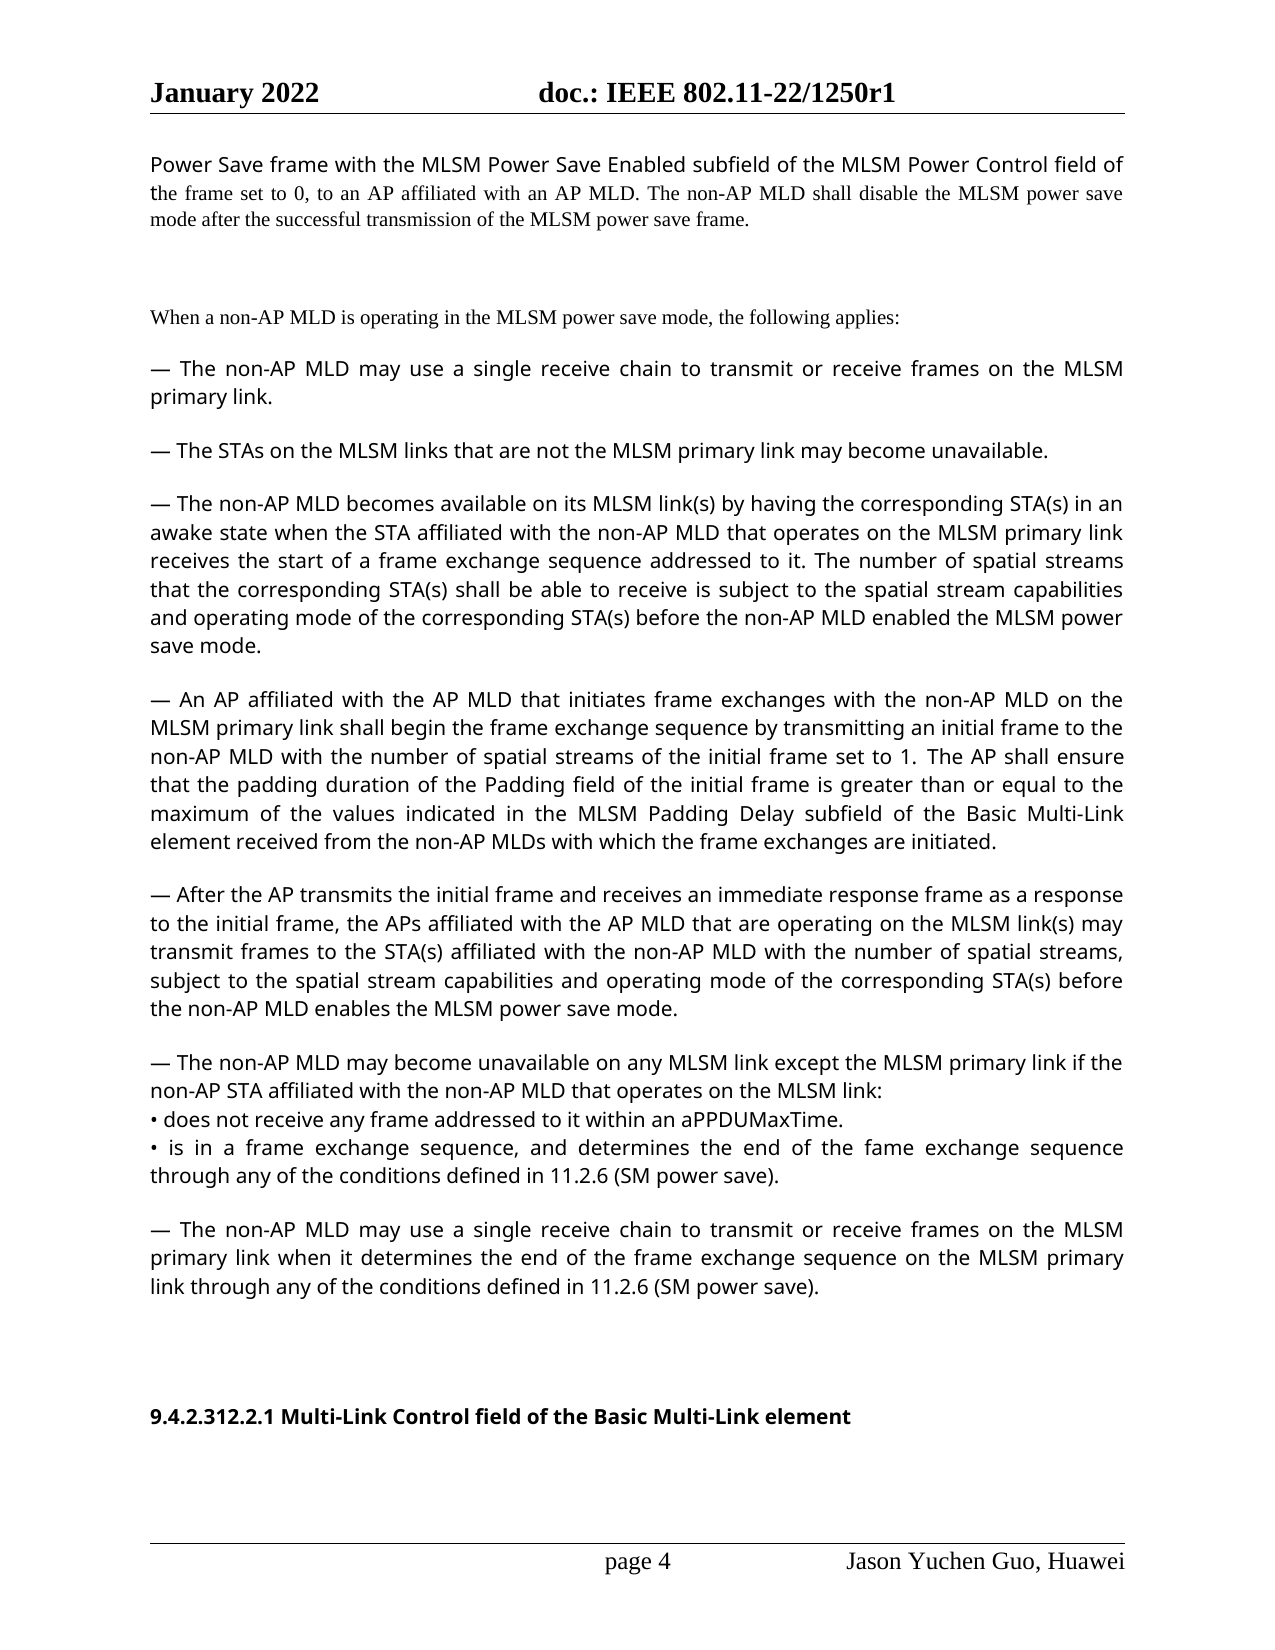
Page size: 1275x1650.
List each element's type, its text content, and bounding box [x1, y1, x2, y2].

text — The STAs on the MLSM links that are not the MLSM primary link may become unavailable. [150, 436, 1125, 464]
text — An AP affiliated with the AP MLD that initiates frame exchanges with the non-AP MLD on the MLSM primary link shall begin the frame exchange sequence by transmitting an initial frame to the non-AP MLD with the number of spatial streams of the initial frame set to 1. The AP shall ensure that the padding duration of the Padding field of the initial frame is greater than or equal to the maximum of the values indicated in the MLSM Padding Delay subfield of the Basic Multi-Link element received from the non-AP MLDs with which the frame exchanges are initiated. [150, 685, 1125, 856]
text — The non-AP MLD may become unavailable on any MLSM link except the MLSM primary link if the non-AP STA affiliated with the non-AP MLD that operates on the MLSM link: • does not receive any frame addressed to it within an aPPDUMaxTime. • is in a frame exchange sequence, and determines the end of the fame exchange sequence through any of the conditions defined in 11.2.6 (SM power save). [150, 1048, 1125, 1190]
text When a non-AP MLD is operating in the MLSM power save mode, the following applies: [150, 305, 1125, 329]
text — The non-AP MLD becomes available on its MLSM link(s) by having the corresponding STA(s) in an awake state when the STA affiliated with the non-AP MLD that operates on the MLSM primary link receives the start of a frame exchange sequence addressed to it. The number of spatial streams that the corresponding STA(s) shall be able to receive is subject to the spatial stream capabilities and operating mode of the corresponding STA(s) before the non-AP MLD enabled the MLSM power save mode. [150, 489, 1125, 660]
text — The non-AP MLD may use a single receive chain to transmit or receive frames on the MLSM primary link when it determines the end of the frame exchange sequence on the MLSM primary link through any of the conditions defined in 11.2.6 (SM power save). [150, 1215, 1125, 1328]
text — The non-AP MLD may use a single receive chain to transmit or receive frames on the MLSM primary link. [150, 354, 1125, 411]
text — After the AP transmits the initial frame and receives an immediate response frame as a response to the initial frame, the APs affiliated with the AP MLD that are operating on the MLSM link(s) may transmit frames to the STA(s) affiliated with the non-AP MLD with the number of spatial streams, subject to the spatial stream capabilities and operating mode of the corresponding STA(s) before the non-AP MLD enables the MLSM power save mode. [150, 881, 1125, 1023]
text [150, 150, 1125, 231]
text 9.4.2.312.2.1 Multi-Link Control field of the Basic Multi-Link element [150, 1402, 1125, 1431]
